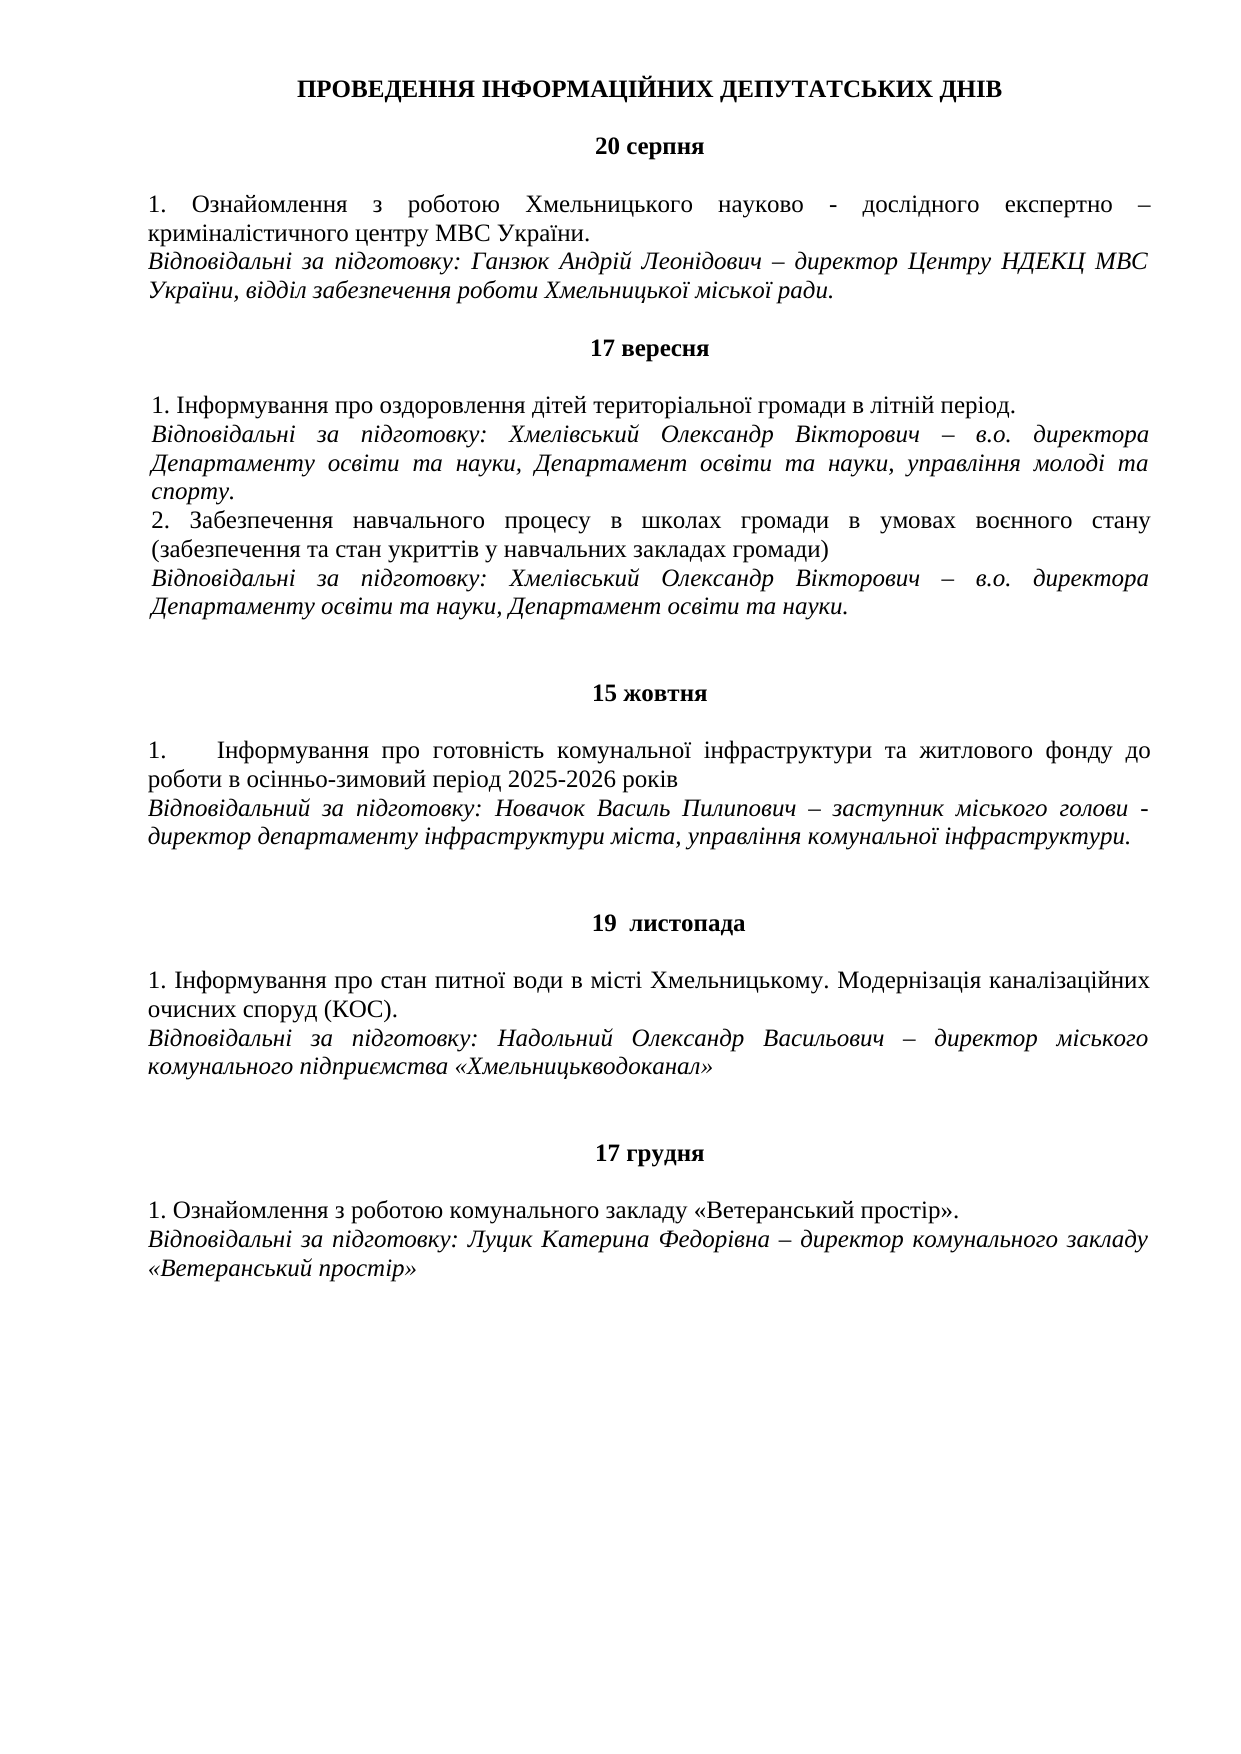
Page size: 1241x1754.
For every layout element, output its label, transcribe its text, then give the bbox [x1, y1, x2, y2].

text Відповідальний за підготовку: Новачок Василь Пилипович – заступник міського голови - директор департаменту інфраструктури міста, управління комунальної інфраструктури. [148, 793, 1152, 850]
list Інформування про готовність комунальної інфраструктури та житлового фонду до роботи в осінньо-зимовий період 2025-2026 років [148, 735, 1152, 793]
text Відповідальні за підготовку: Хмелівський Олександр Вікторович – в.о. директора Департаменту освіти та науки, Департамент освіти та науки, управління молоді та спорту. [151, 419, 1152, 505]
list 1. Ознайомлення з роботою Хмельницького науково - дослідного експертно – криміналістичного центру МВС України. [148, 189, 1152, 246]
list 2. Забезпечення навчального процесу в школах громади в умовах воєнного стану (забезпечення та стан укриттів у навчальних закладах громади) [151, 505, 1152, 563]
list 1. Інформування про оздоровлення дітей територіальної громади в літній період. [151, 390, 1152, 419]
text 17 вересня [148, 333, 1152, 361]
text Відповідальні за підготовку: Луцик Катерина Федорівна – директор комунального закладу «Ветеранський простір» [148, 1224, 1152, 1281]
list листопада [185, 908, 1152, 936]
text 17 грудня [148, 1138, 1152, 1166]
text ПРОВЕДЕННЯ ІНФОРМАЦІЙНИХ ДЕПУТАТСЬКИХ ДНІВ [148, 74, 1152, 103]
text 15 жовтня [148, 678, 1152, 706]
text Відповідальні за підготовку: Надольний Олександр Васильович – директор міського комунального підприємства «Хмельницькводоканал» [148, 1023, 1152, 1080]
text Відповідальні за підготовку: Ганзюк Андрій Леонідович – директор Центру НДЕКЦ МВС України, відділ забезпечення роботи Хмельницької міської ради. [148, 246, 1152, 304]
text 20 серпня [148, 131, 1152, 160]
text Відповідальні за підготовку: Хмелівський Олександр Вікторович – в.о. директора Департаменту освіти та науки, Департамент освіти та науки. [151, 563, 1152, 620]
text 1. Інформування про стан питної води в місті Хмельницькому. Модернізація каналізаційних очисних споруд (КОС). [148, 965, 1152, 1023]
list 1. Ознайомлення з роботою комунального закладу «Ветеранський простір». [148, 1195, 1152, 1224]
